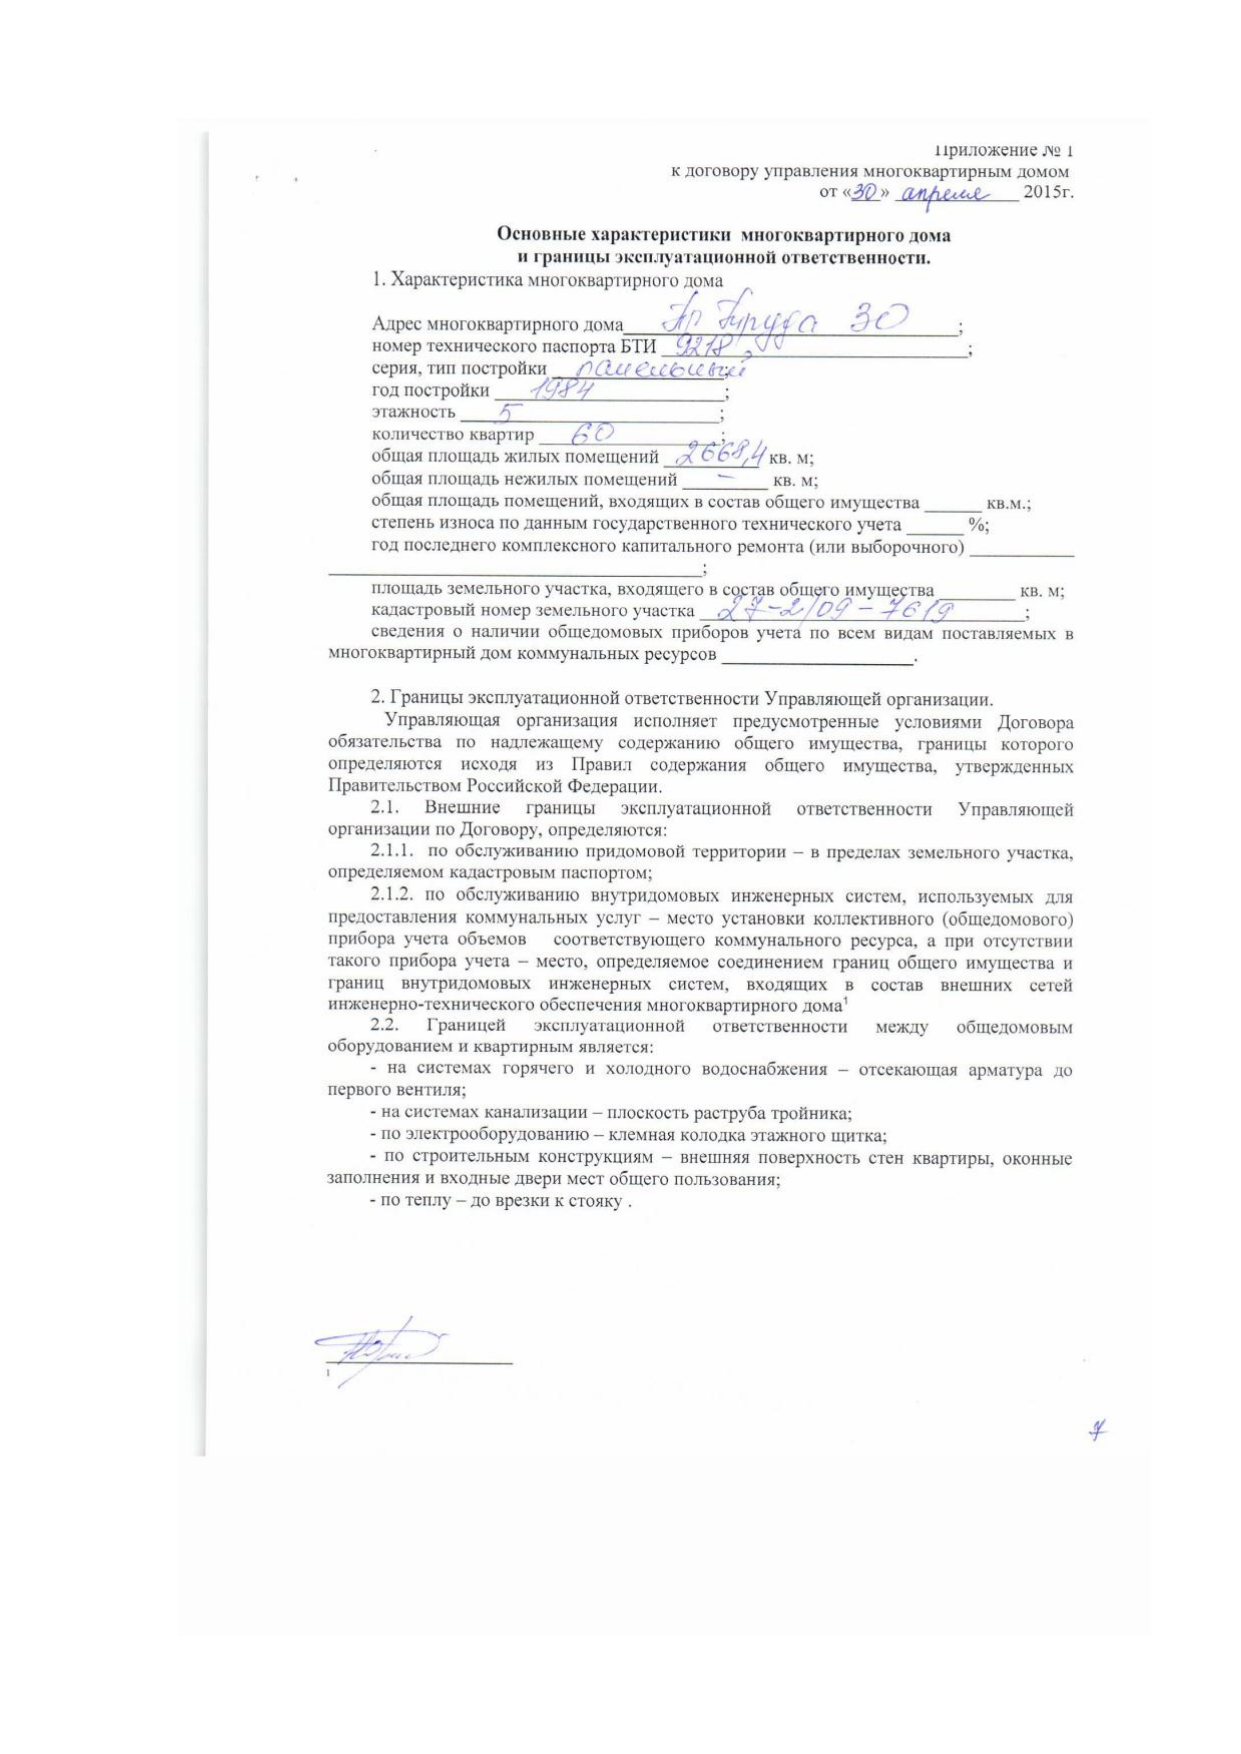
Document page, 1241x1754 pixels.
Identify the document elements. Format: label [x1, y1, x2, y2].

picture [177, 118, 1152, 1636]
